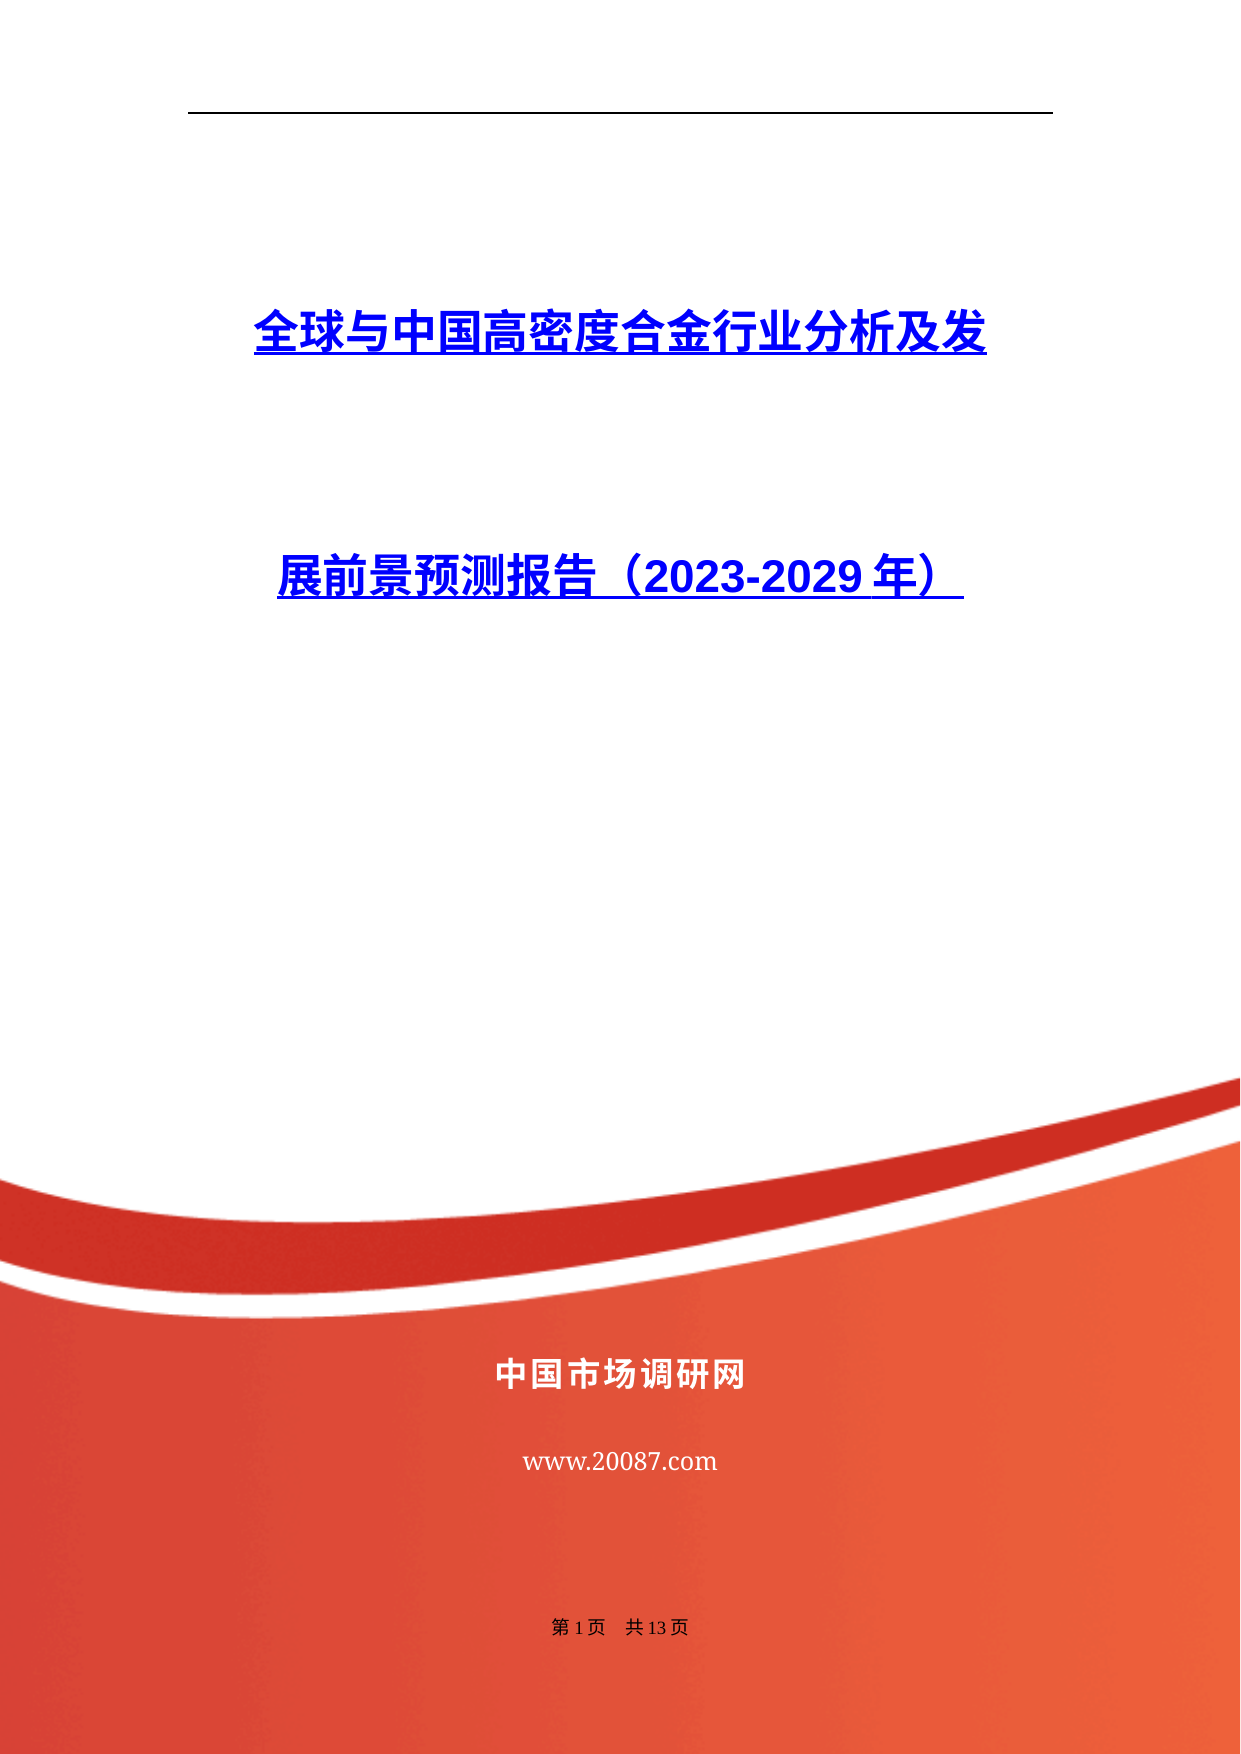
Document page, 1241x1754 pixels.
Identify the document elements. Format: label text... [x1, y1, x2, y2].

subtitle 中国市场调研网 [187, 1339, 1053, 1404]
text www.20087.com [187, 1428, 1053, 1493]
table_header 全球与中国高密度合金行业分析及发展前景预测报告（2023-2029年） [188, 207, 1053, 773]
picture [0, 1006, 1241, 1754]
